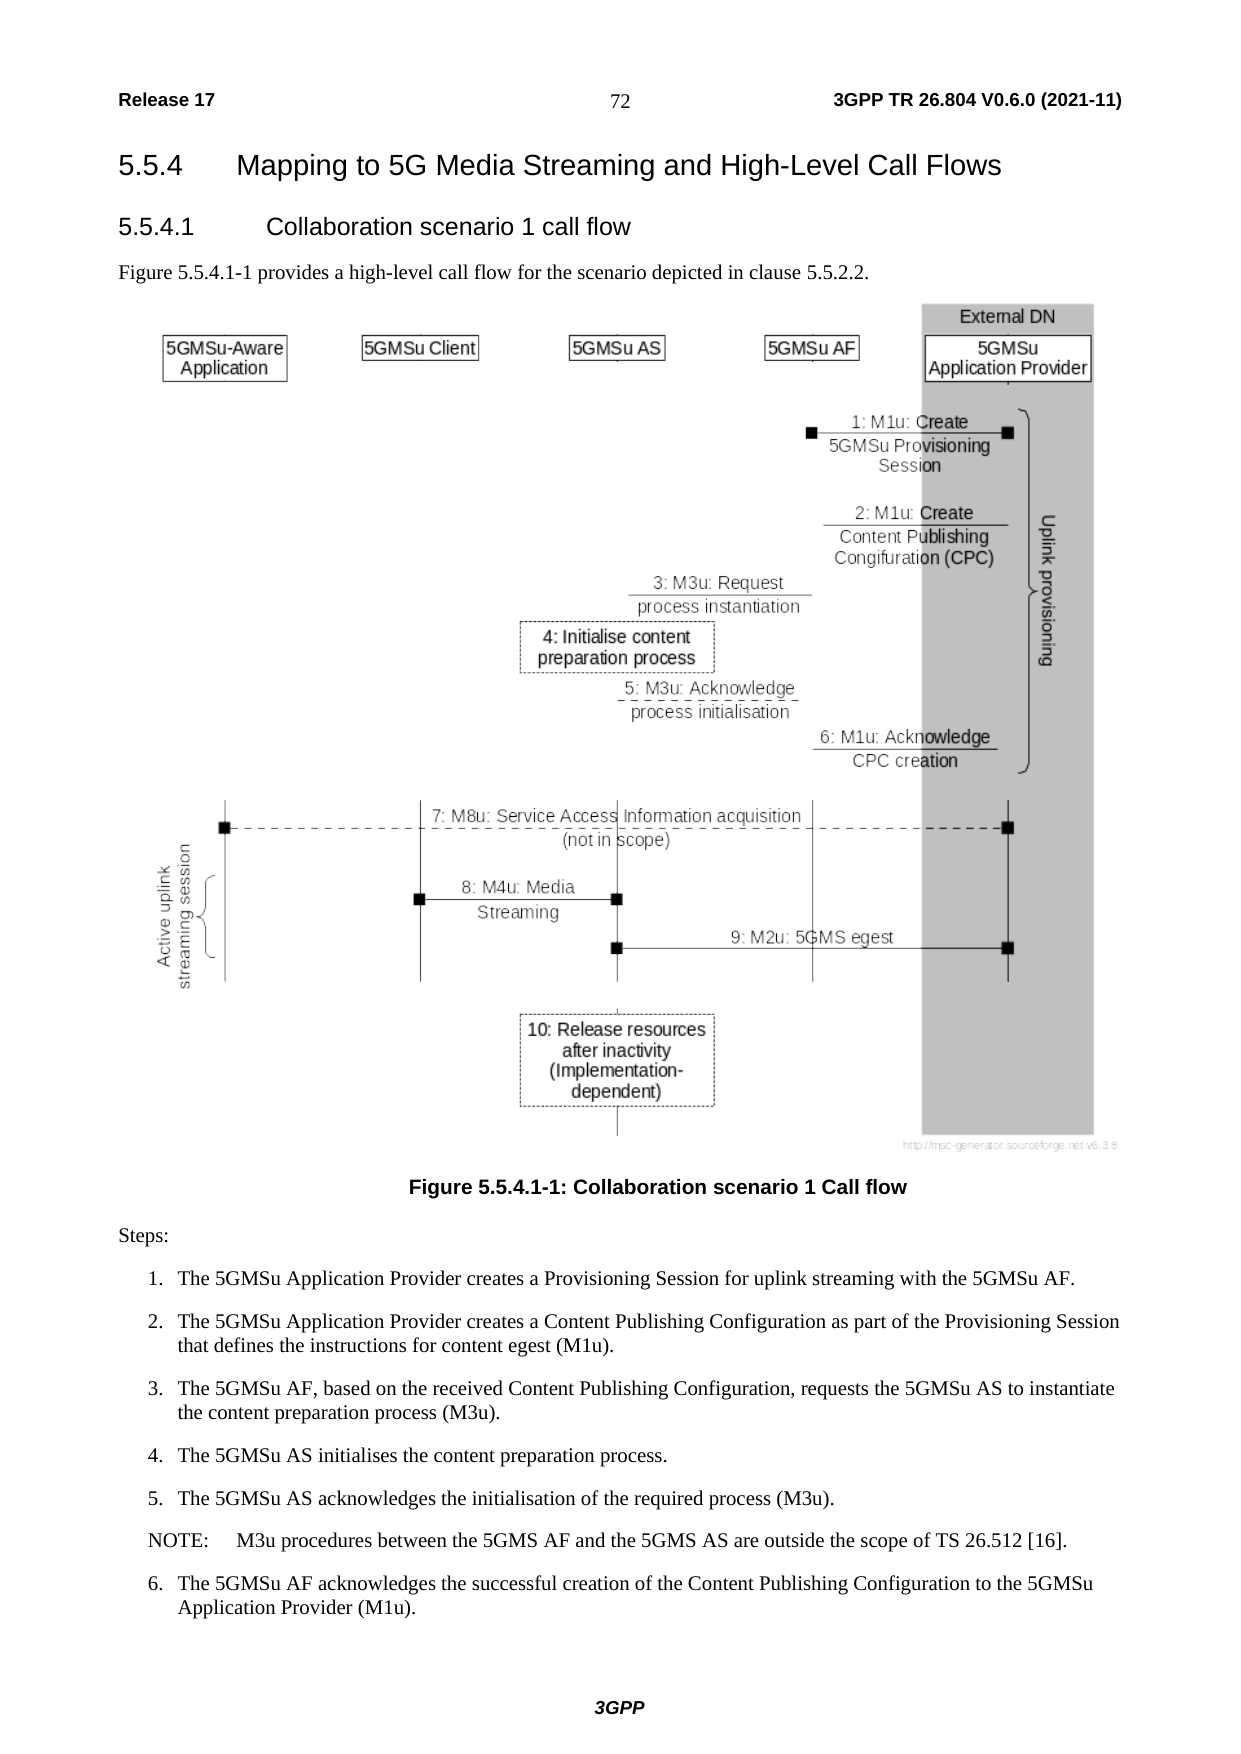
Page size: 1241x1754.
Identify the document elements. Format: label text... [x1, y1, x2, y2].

text 4. The 5GMSu AS initialises the content preparation process. [148, 1443, 1122, 1467]
text Steps: [118, 1223, 1122, 1247]
text 5. The 5GMSu AS acknowledges the initialisation of the required process (M3u). [148, 1486, 1122, 1510]
text Figure 5.5.4.1-1 provides a high-level call flow for the scenario depicted in clause 5.5.2.2. [118, 260, 1122, 284]
subtitle 5.5.4 Mapping to 5G Media Streaming and High-Level Call Flows [118, 147, 1122, 181]
text 6. The 5GMSu AF acknowledges the successful creation of the Content Publishing Configuration to the 5GMSu Application Provider (M1u). [148, 1571, 1122, 1619]
text NOTE: M3u procedures between the 5GMS AF and the 5GMS AS are outside the scope of TS 26.512 [16]. [148, 1528, 1122, 1552]
subtitle 5.5.4.1 Collaboration scenario 1 call flow [118, 212, 1122, 241]
text Figure 5.5.4.1-1: Collaboration scenario 1 Call flow [194, 1174, 1122, 1198]
text 3. The 5GMSu AF, based on the received Content Publishing Configuration, requests the 5GMSu AS to instantiate the content preparation process (M3u). [148, 1376, 1122, 1424]
text 2. The 5GMSu Application Provider creates a Content Publishing Configuration as part of the Provisioning Session that defines the instructions for content egest (M1u). [148, 1309, 1122, 1357]
text 1. The 5GMSu Application Provider creates a Provisioning Session for uplink streaming with the 5GMSu AF. [148, 1266, 1122, 1290]
